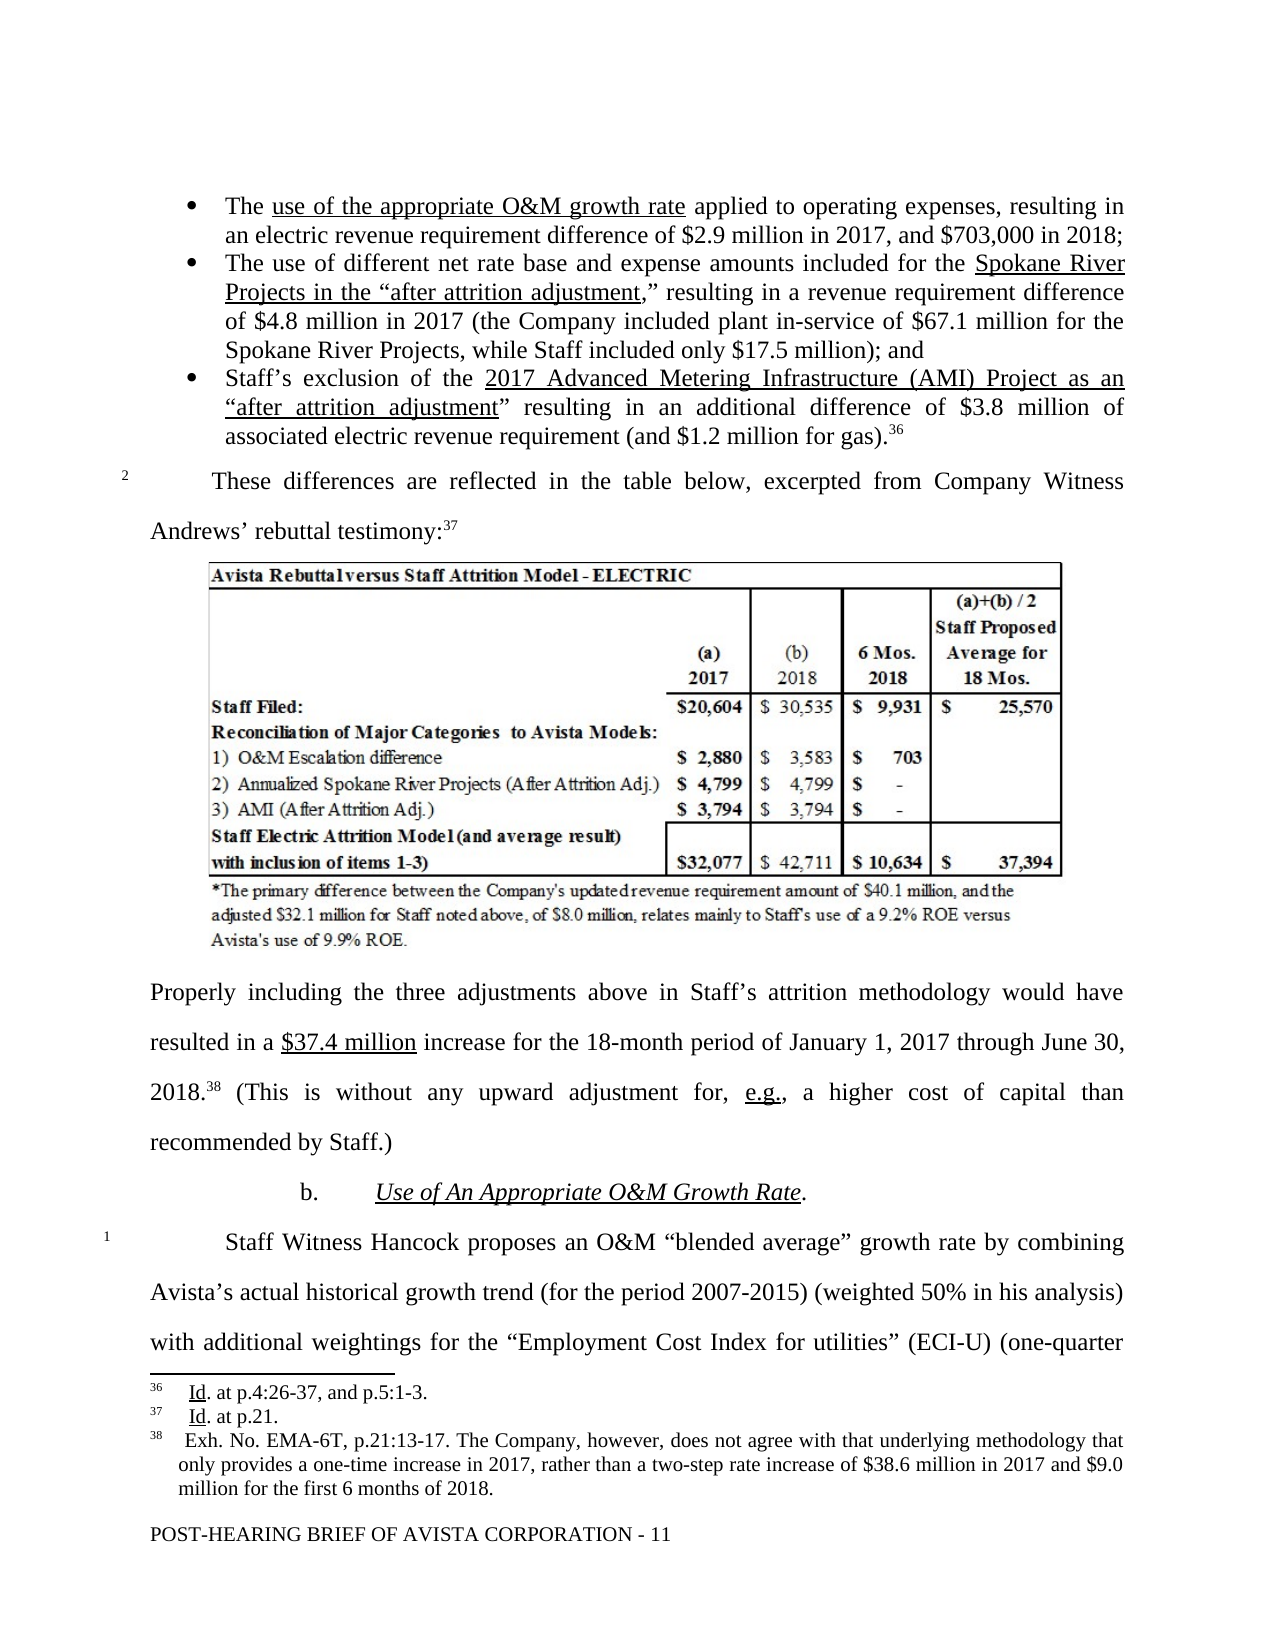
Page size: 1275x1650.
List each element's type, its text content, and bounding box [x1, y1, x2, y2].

subtitle The use of different net rate base and expense amounts included for the Spokane River Projects in the “after attrition adjustment,” resulting in a revenue requirement difference of $4.8 million in 2017 (the Company included plant in-service of $67.1 million for the Spokane River Projects, while Staff included only $17.5 million); and [187, 248, 1125, 363]
subtitle These differences are reflected in the table below, excerpted from Company Witness Andrews’ rebuttal testimony: [121, 450, 1125, 550]
subtitle Use of An Appropriate O&M Growth Rate. [300, 1161, 1125, 1211]
subtitle Staff’s exclusion of the 2017 Advanced Metering Infrastructure (AMI) Project as an “after attrition adjustment” resulting in an additional difference of $3.8 million of associated electric revenue requirement (and $1.2 million for gas). [187, 363, 1125, 450]
text Properly including the three adjustments above in Staff’s attrition methodology would have resulted in a $37.4 million increase for the 18-month period of January 1, 2017 through June 30, 2018. (This is without any upward adjustment for, e.g., a higher cost of capital than recommended by Staff.) [150, 961, 1125, 1161]
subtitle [103, 1211, 1125, 1361]
subtitle The use of the appropriate O&M growth rate applied to operating expenses, resulting in an electric revenue requirement difference of $2.9 million in 2017, and $703,000 in 2018; [187, 191, 1125, 248]
picture [208, 562, 1067, 961]
